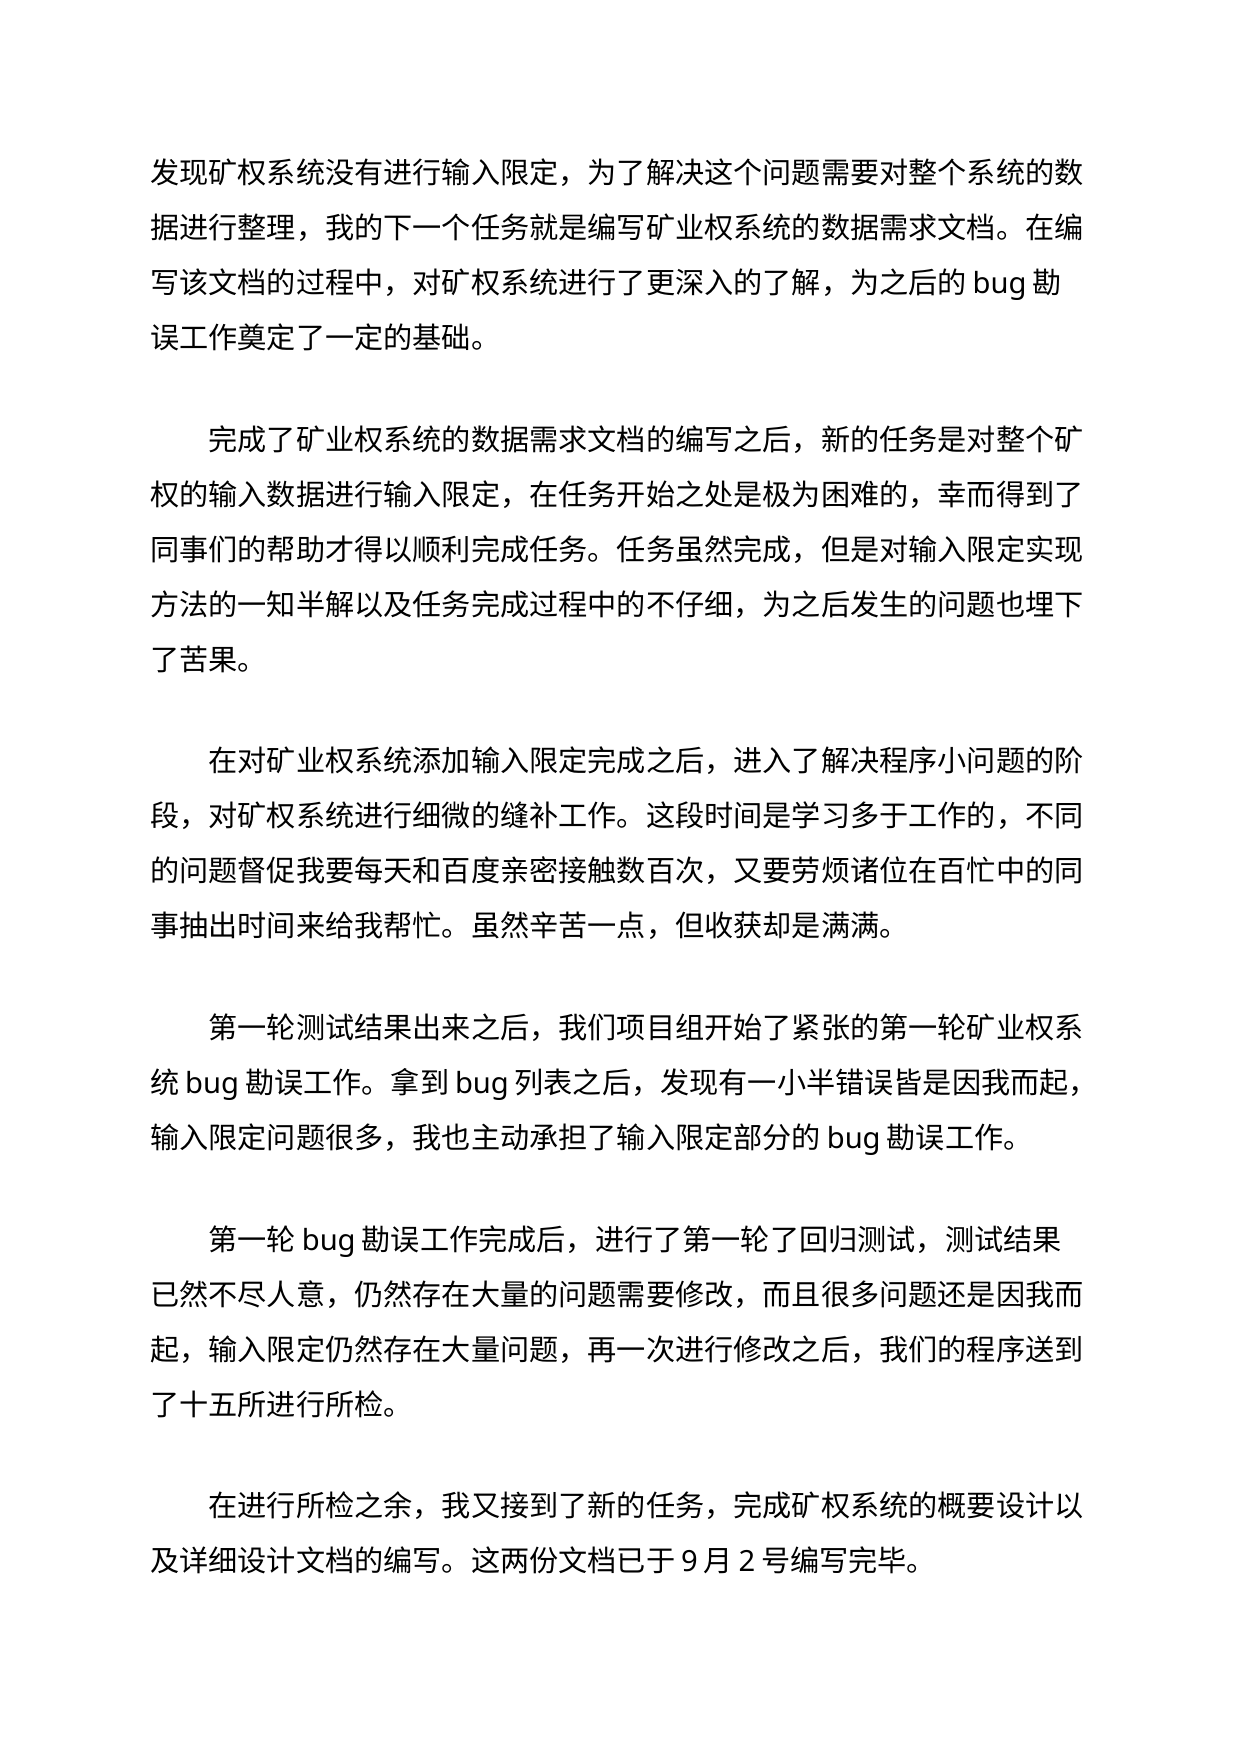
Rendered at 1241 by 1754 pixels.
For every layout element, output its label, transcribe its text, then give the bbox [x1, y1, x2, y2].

text 第一轮bug勘误工作完成后，进行了第一轮了回归测试，测试结果已然不尽人意，仍然存在大量的问题需要修改，而且很多问题还是因我而起，输入限定仍然存在大量问题，再一次进行修改之后，我们的程序送到了十五所进行所检。 [150, 1216, 1090, 1423]
text 在对矿业权系统添加输入限定完成之后，进入了解决程序小问题的阶段，对矿权系统进行细微的缝补工作。这段时间是学习多于工作的，不同的问题督促我要每天和百度亲密接触数百次，又要劳烦诸位在百忙中的同事抽出时间来给我帮忙。虽然辛苦一点，但收获却是满满。 [150, 738, 1090, 945]
text 在进行所检之余，我又接到了新的任务，完成矿权系统的概要设计以及详细设计文档的编写。这两份文档已于9月2号编写完毕。 [150, 1483, 1090, 1580]
text 完成了矿业权系统的数据需求文档的编写之后，新的任务是对整个矿权的输入数据进行输入限定，在任务开始之处是极为困难的，幸而得到了同事们的帮助才得以顺利完成任务。任务虽然完成，但是对输入限定实现方法的一知半解以及任务完成过程中的不仔细，为之后发生的问题也埋下了苦果。 [150, 417, 1090, 678]
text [150, 150, 1090, 357]
text 第一轮测试结果出来之后，我们项目组开始了紧张的第一轮矿业权系统bug勘误工作。拿到bug列表之后，发现有一小半错误皆是因我而起，输入限定问题很多，我也主动承担了输入限定部分的bug勘误工作。 [150, 1004, 1090, 1157]
